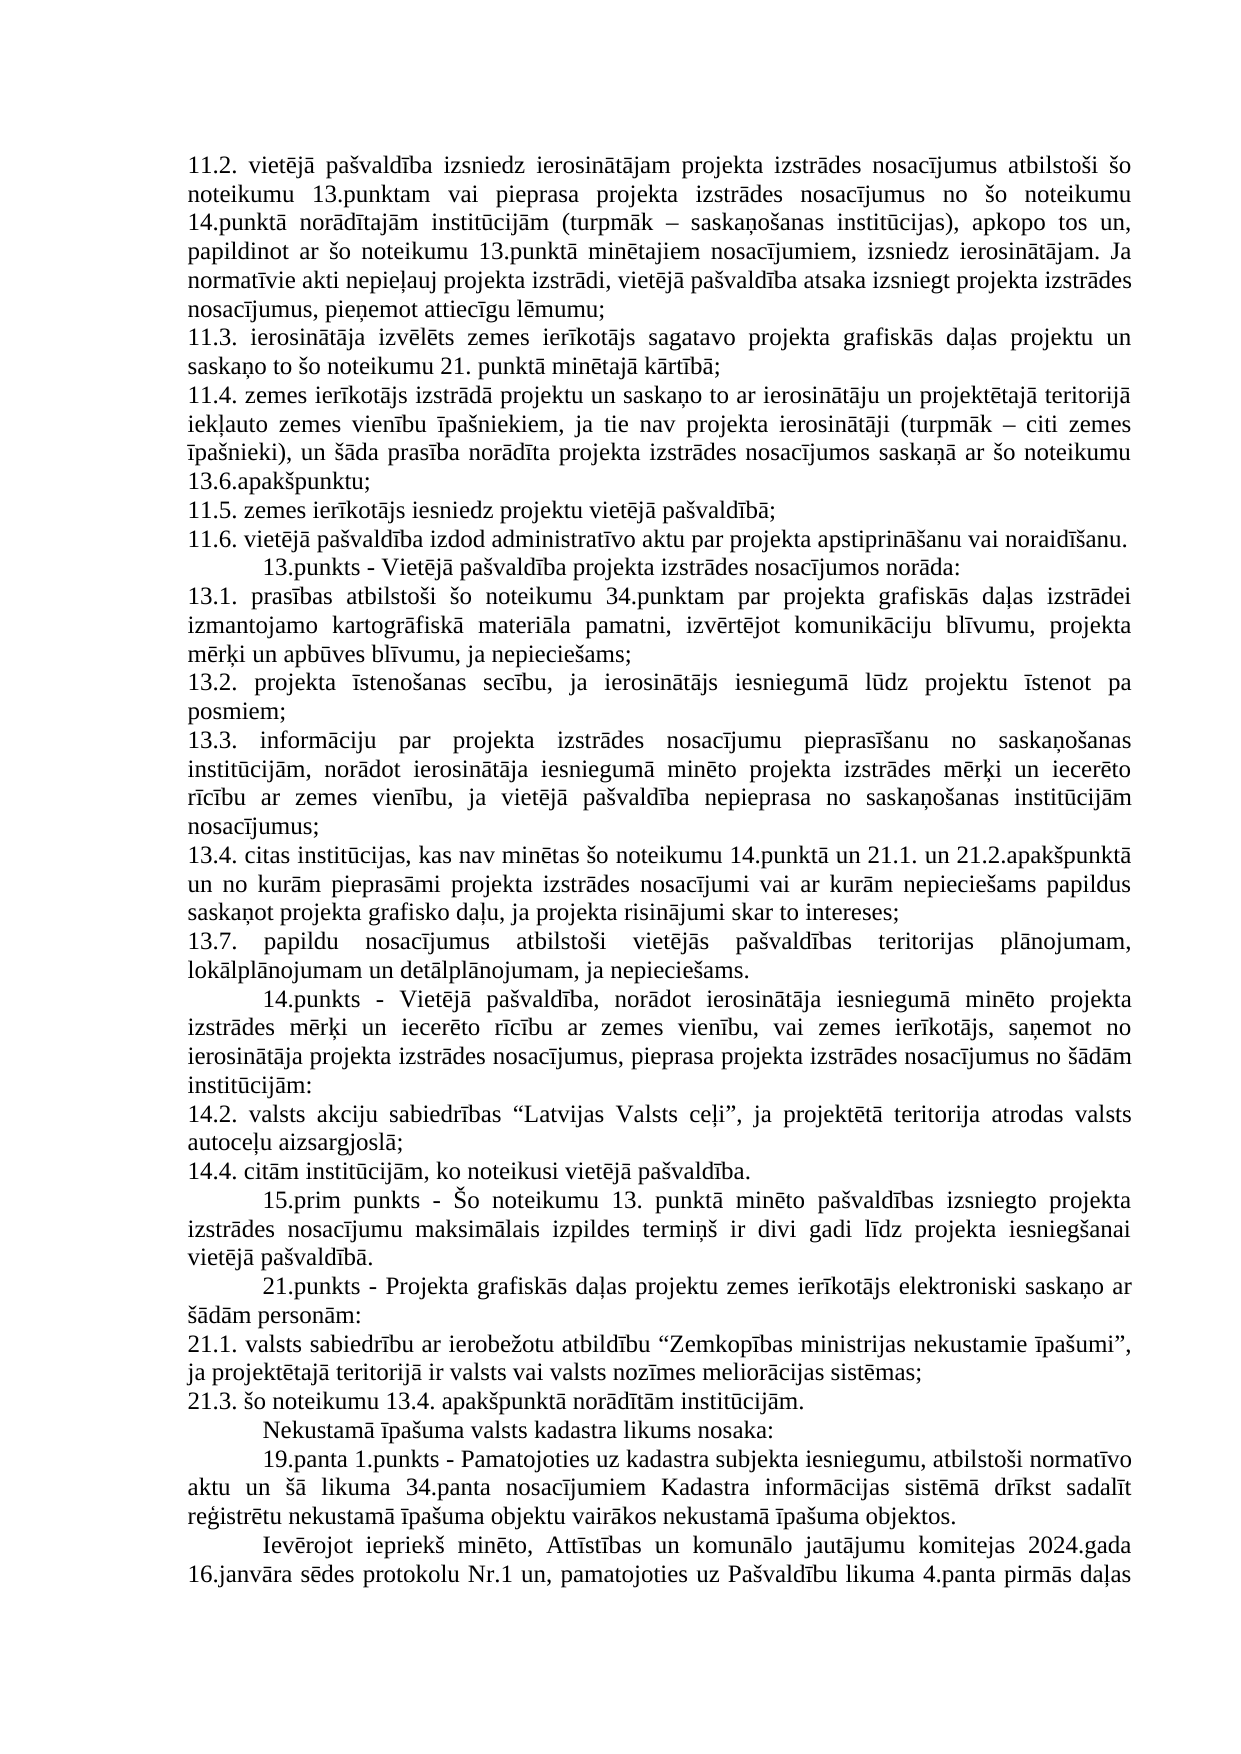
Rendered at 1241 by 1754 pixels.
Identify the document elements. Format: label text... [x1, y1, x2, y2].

text 14.punkts - Vietējā pašvaldība, norādot ierosinātāja iesniegumā minēto projekta izstrādes mērķi un iecerēto rīcību ar zemes vienību, vai zemes ierīkotājs, saņemot no ierosinātāja projekta izstrādes nosacījumus, pieprasa projekta izstrādes nosacījumus no šādām institūcijām: [187, 984, 1132, 1099]
text 21.1. valsts sabiedrību ar ierobežotu atbildību “Zemkopības ministrijas nekustamie īpašumi”, ja projektētajā teritorijā ir valsts vai valsts nozīmes meliorācijas sistēmas; [187, 1329, 1132, 1386]
text 13.3. informāciju par projekta izstrādes nosacījumu pieprasīšanu no saskaņošanas institūcijām, norādot ierosinātāja iesniegumā minēto projekta izstrādes mērķi un iecerēto rīcību ar zemes vienību, ja vietējā pašvaldība nepieprasa no saskaņošanas institūcijām nosacījumus; [187, 725, 1132, 840]
text 11.6. vietējā pašvaldība izdod administratīvo aktu par projekta apstiprināšanu vai noraidīšanu. [187, 524, 1132, 552]
text 11.4. zemes ierīkotājs izstrādā projektu un saskaņo to ar ierosinātāju un projektētajā teritorijā iekļauto zemes vienību īpašniekiem, ja tie nav projekta ierosinātāji (turpmāk – citi zemes īpašnieki), un šāda prasība norādīta projekta izstrādes nosacījumos saskaņā ar šo noteikumu 13.6.apakšpunktu; [187, 380, 1132, 495]
text 21.3. šo noteikumu 13.4. apakšpunktā norādītām institūcijām. [187, 1386, 1132, 1415]
text 14.4. citām institūcijām, ko noteikusi vietējā pašvaldība. [187, 1156, 1132, 1185]
text 19.panta 1.punkts - Pamatojoties uz kadastra subjekta iesniegumu, atbilstoši normatīvo aktu un šā likuma 34.panta nosacījumiem Kadastra informācijas sistēmā drīkst sadalīt reģistrētu nekustamā īpašuma objektu vairākos nekustamā īpašuma objektos. [187, 1444, 1132, 1530]
text 11.3. ierosinātāja izvēlēts zemes ierīkotājs sagatavo projekta grafiskās daļas projektu un saskaņo to šo noteikumu 21. punktā minētajā kārtībā; [187, 322, 1132, 380]
text 13.1. prasības atbilstoši šo noteikumu 34.punktam par projekta grafiskās daļas izstrādei izmantojamo kartogrāfiskā materiāla pamatni, izvērtējot komunikāciju blīvumu, projekta mērķi un apbūves blīvumu, ja nepieciešams; [187, 581, 1132, 667]
text 14.2. valsts akciju sabiedrības “Latvijas Valsts ceļi”, ja projektētā teritorija atrodas valsts autoceļu aizsargjoslā; [187, 1099, 1132, 1156]
text 13.4. citas institūcijas, kas nav minētas šo noteikumu 14.punktā un 21.1. un 21.2.apakšpunktā un no kurām pieprasāmi projekta izstrādes nosacījumi vai ar kurām nepieciešams papildus saskaņot projekta grafisko daļu, ja projekta risinājumi skar to intereses; [187, 840, 1132, 926]
text 11.2. vietējā pašvaldība izsniedz ierosinātājam projekta izstrādes nosacījumus atbilstoši šo noteikumu 13.punktam vai pieprasa projekta izstrādes nosacījumus no šo noteikumu 14.punktā norādītajām institūcijām (turpmāk – saskaņošanas institūcijas), apkopo tos un, papildinot ar šo noteikumu 13.punktā minētajiem nosacījumiem, izsniedz ierosinātājam. Ja normatīvie akti nepieļauj projekta izstrādi, vietējā pašvaldība atsaka izsniegt projekta izstrādes nosacījumus, pieņemot attiecīgu lēmumu; [187, 150, 1132, 322]
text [187, 1530, 1132, 1587]
text 15.prim punkts - Šo noteikumu 13. punktā minēto pašvaldības izsniegto projekta izstrādes nosacījumu maksimālais izpildes termiņš ir divi gadi līdz projekta iesniegšanai vietējā pašvaldībā. [187, 1185, 1132, 1271]
text 13.punkts - Vietējā pašvaldība projekta izstrādes nosacījumos norāda: [187, 552, 1132, 581]
text 13.7. papildu nosacījumus atbilstoši vietējās pašvaldības teritorijas plānojumam, lokālplānojumam un detālplānojumam, ja nepieciešams. [187, 926, 1132, 984]
text 11.5. zemes ierīkotājs iesniedz projektu vietējā pašvaldībā; [187, 495, 1132, 524]
text Nekustamā īpašuma valsts kadastra likums nosaka: [187, 1415, 1132, 1444]
text 21.punkts - Projekta grafiskās daļas projektu zemes ierīkotājs elektroniski saskaņo ar šādām personām: [187, 1271, 1132, 1329]
text 13.2. projekta īstenošanas secību, ja ierosinātājs iesniegumā lūdz projektu īstenot pa posmiem; [187, 667, 1132, 725]
